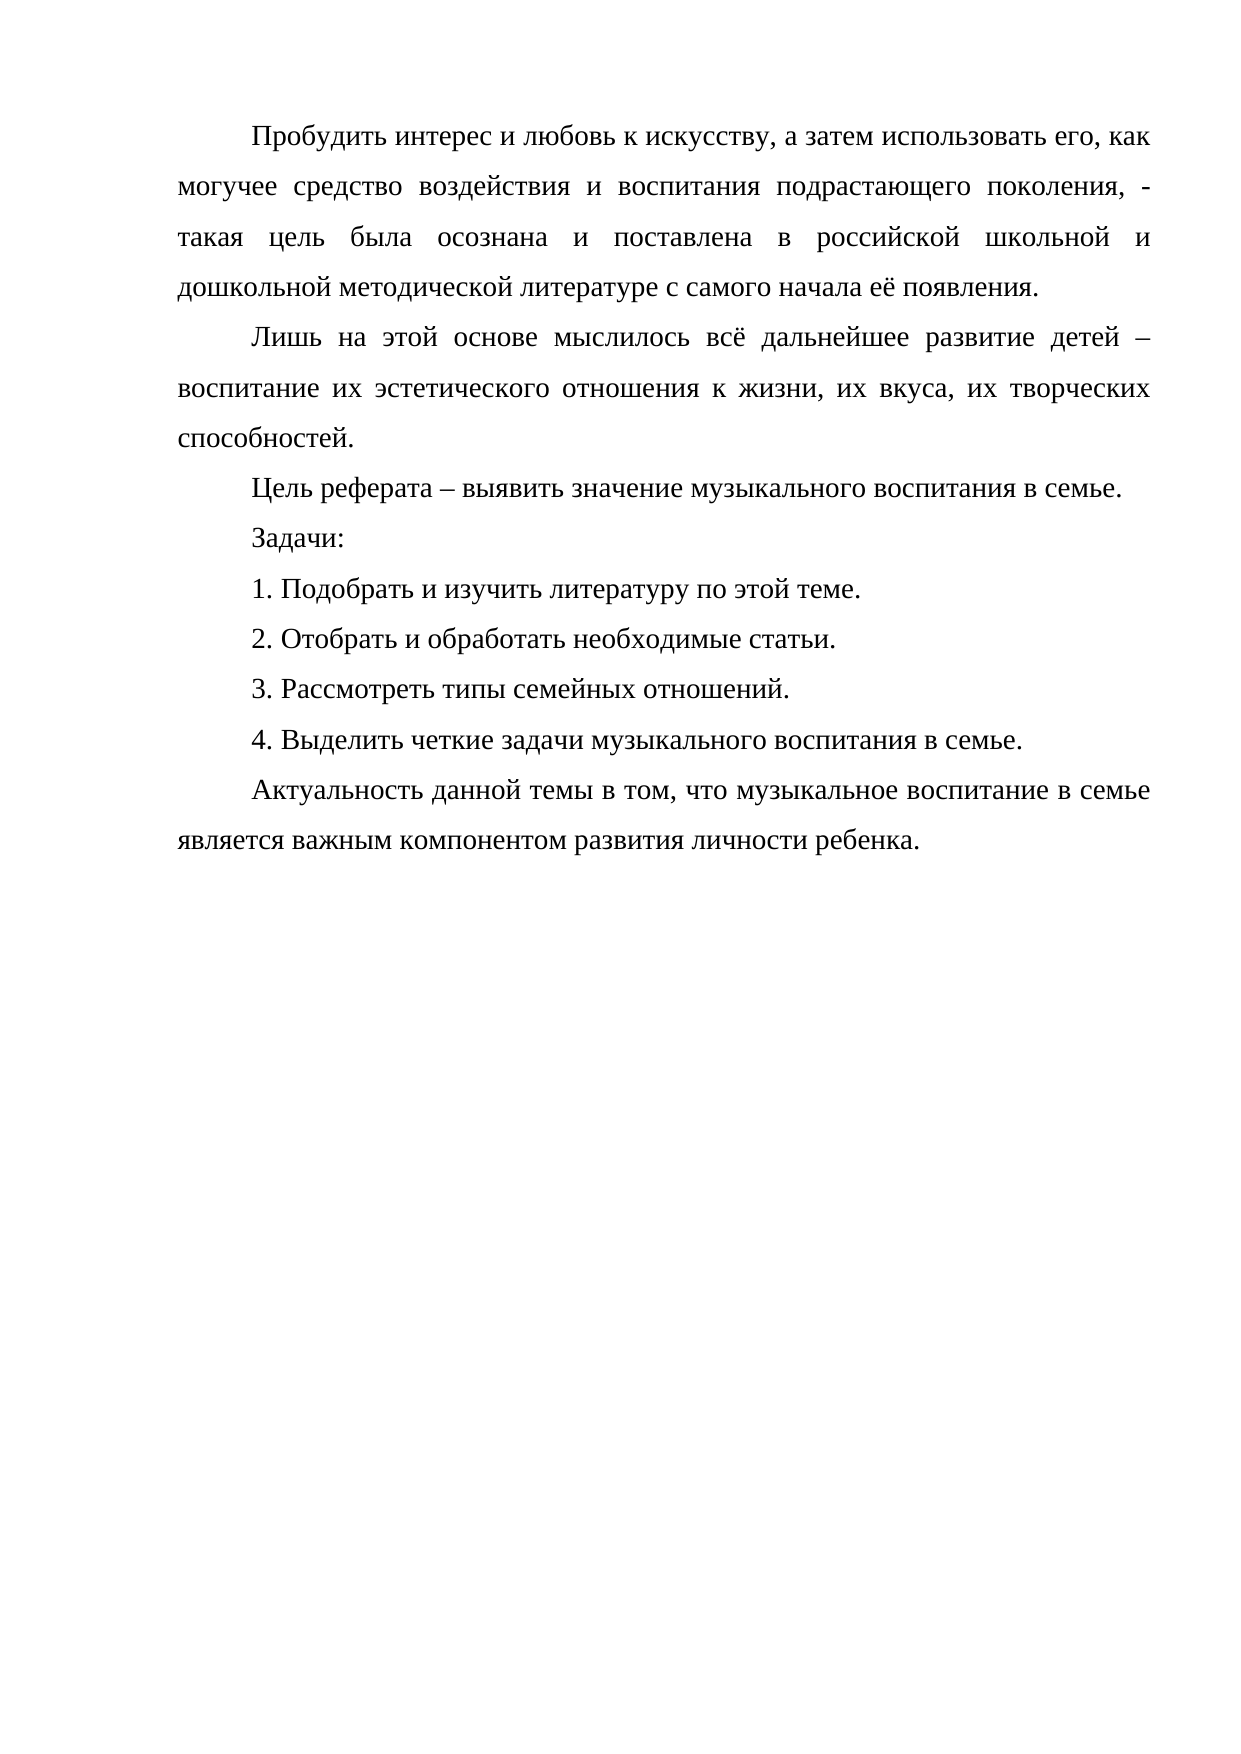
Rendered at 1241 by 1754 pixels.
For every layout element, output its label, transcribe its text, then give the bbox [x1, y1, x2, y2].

text Цель реферата – выявить значение музыкального воспитания в семье. [177, 470, 1152, 504]
list Отобрать и обработать необходимые статьи. [177, 621, 1152, 655]
list Подобрать и изучить литературу по этой теме. [177, 571, 1152, 604]
text Задачи: [177, 521, 1152, 554]
list Выделить четкие задачи музыкального воспитания в семье. [177, 722, 1152, 755]
text Актуальность данной темы в том, что музыкальное воспитание в семье является важным компонентом развития личности ребенка. [177, 772, 1152, 856]
text Лишь на этой основе мыслилось всё дальнейшее развитие детей – воспитание их эстетического отношения к жизни, их вкуса, их творческих способностей. [177, 319, 1152, 453]
text Пробудить интерес и любовь к искусству, а затем использовать его, как могучее средство воздействия и воспитания подрастающего поколения, - такая цель была осознана и поставлена в российской школьной и дошкольной методической литературе с самого начала её появления. [177, 118, 1152, 303]
list Рассмотреть типы семейных отношений. [177, 672, 1152, 705]
